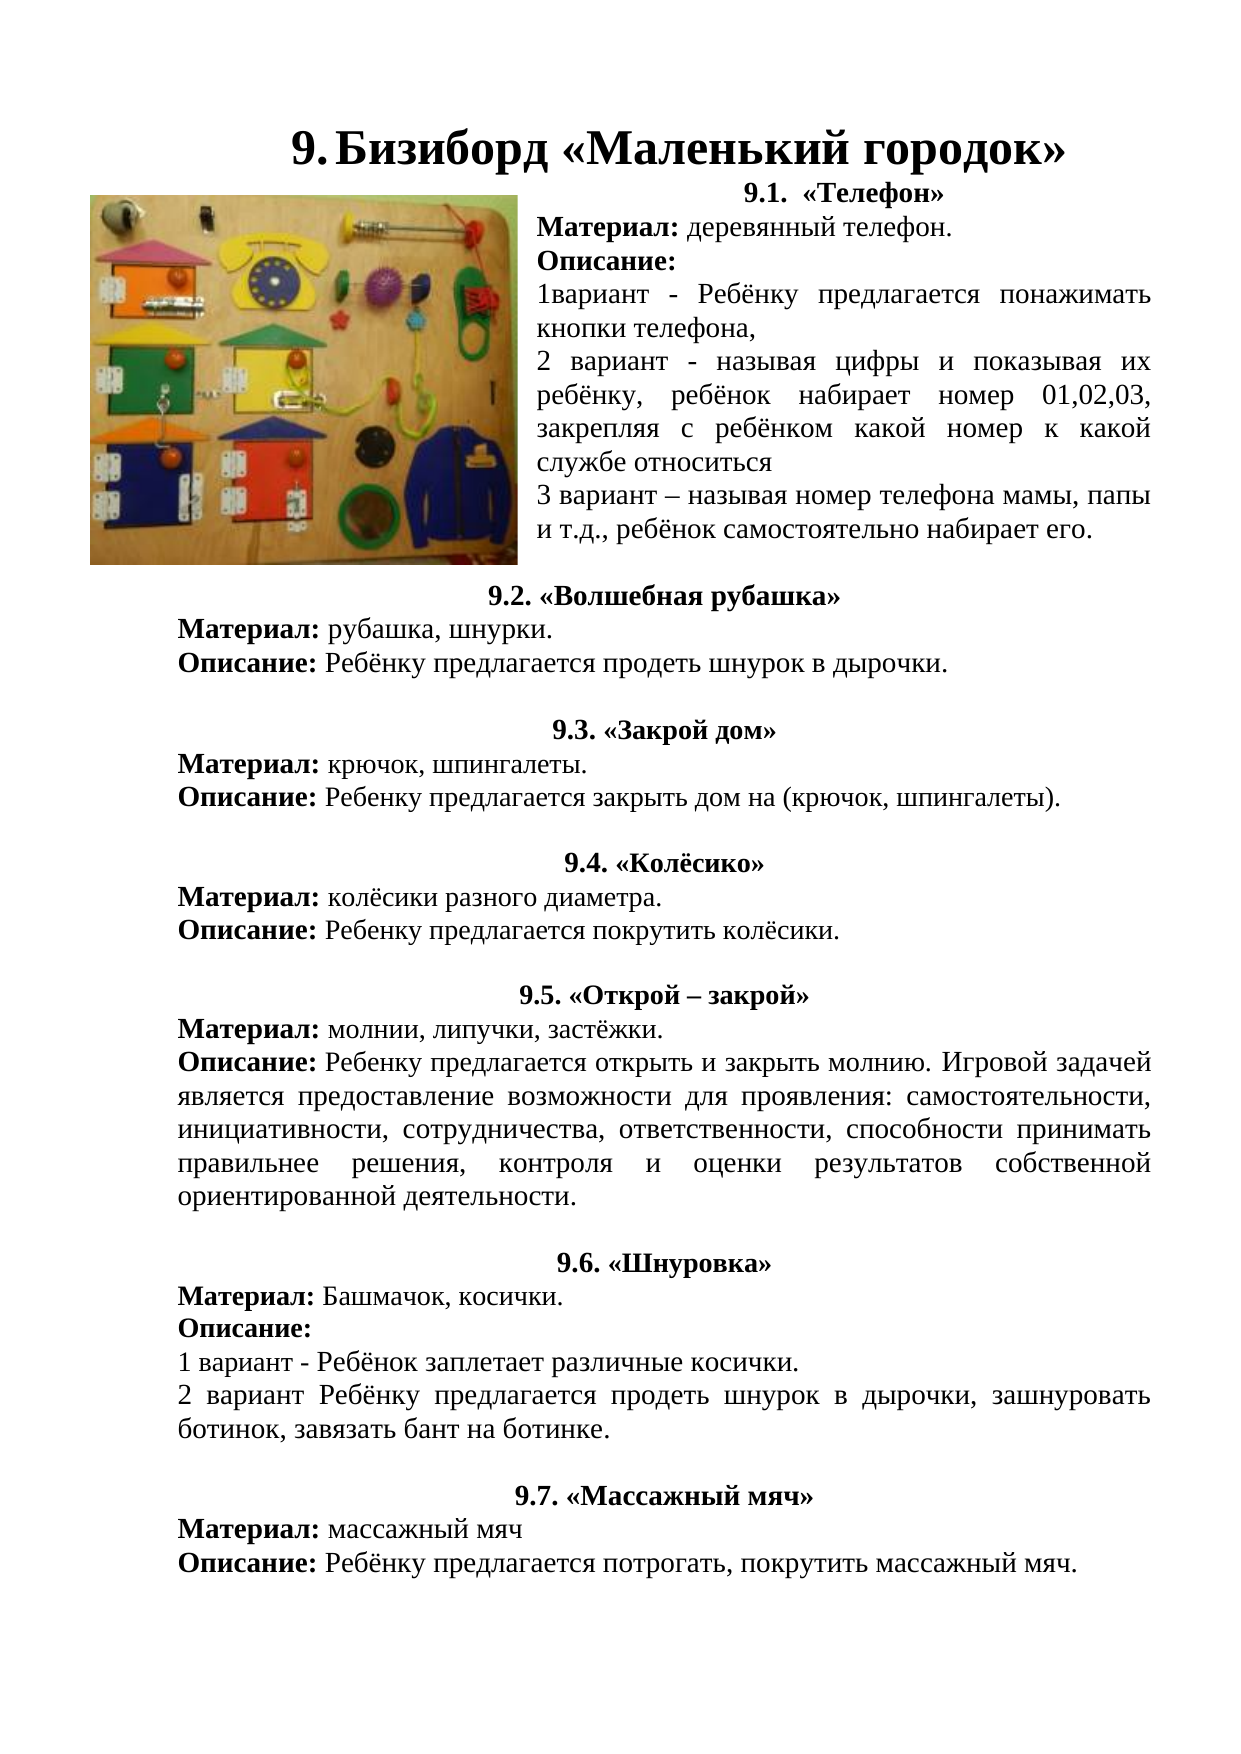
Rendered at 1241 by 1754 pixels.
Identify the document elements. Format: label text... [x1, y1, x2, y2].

text 9.5. «Открой – закрой» [177, 978, 1152, 1011]
text 9.2. «Волшебная рубашка» [177, 578, 1152, 612]
text Описание: Ребенку предлагается покрутить колёсики. [177, 912, 1152, 946]
text Описание: Ребенку предлагается закрыть дом на (крючок, шпингалеты). [177, 779, 1152, 813]
text Материал: деревянный телефон. [518, 209, 1152, 243]
text Описание: [518, 243, 1152, 276]
text 9.6. «Шнуровка» [177, 1246, 1152, 1279]
list Бизиборд «Маленький городок» [177, 118, 1152, 176]
text Материал: массажный мяч [177, 1512, 1152, 1545]
text Описание: Ребёнку предлагается потрогать, покрутить массажный мяч. [177, 1545, 1152, 1579]
text Материал: Башмачок, косички. [177, 1279, 1152, 1311]
picture [90, 195, 518, 565]
text 9.4. «Колёсико» [177, 845, 1152, 879]
text 2 вариант Ребёнку предлагается продеть шнурок в дырочки, зашнуровать ботинок, завязать бант на ботинке. [177, 1377, 1152, 1444]
text Описание: Ребёнку предлагается продеть шнурок в дырочки. [177, 645, 1152, 679]
text Описание: [177, 1311, 1152, 1344]
text 9.7. «Массажный мяч» [177, 1478, 1152, 1512]
text 1вариант - Ребёнку предлагается понажимать кнопки телефона, [518, 276, 1152, 343]
text Материал: рубашка, шнурки. [177, 612, 1152, 645]
text 9.1. «Телефон» [177, 176, 1152, 209]
text 2 вариант - называя цифры и показывая их ребёнку, ребёнок набирает номер 01,02,03, закрепляя с ребёнком какой номер к какой службе относиться [518, 343, 1152, 477]
text Материал: колёсики разного диаметра. [177, 879, 1152, 912]
text Описание: Ребенку предлагается открыть и закрыть молнию. Игровой задачей является предоставление возможности для проявления: самостоятельности, инициативности, сотрудничества, ответственности, способности принимать правильнее решения, контроля и оценки результатов собственной ориентированной деятельности. [177, 1044, 1152, 1212]
text 3 вариант – называя номер телефона мамы, папы и т.д., ребёнок самостоятельно набирает его. [518, 477, 1152, 544]
text Материал: молнии, липучки, застёжки. [177, 1011, 1152, 1044]
text 9.3. «Закрой дом» [177, 712, 1152, 746]
text 1 вариант - Ребёнок заплетает различные косички. [177, 1344, 1152, 1377]
text Материал: крючок, шпингалеты. [177, 746, 1152, 779]
